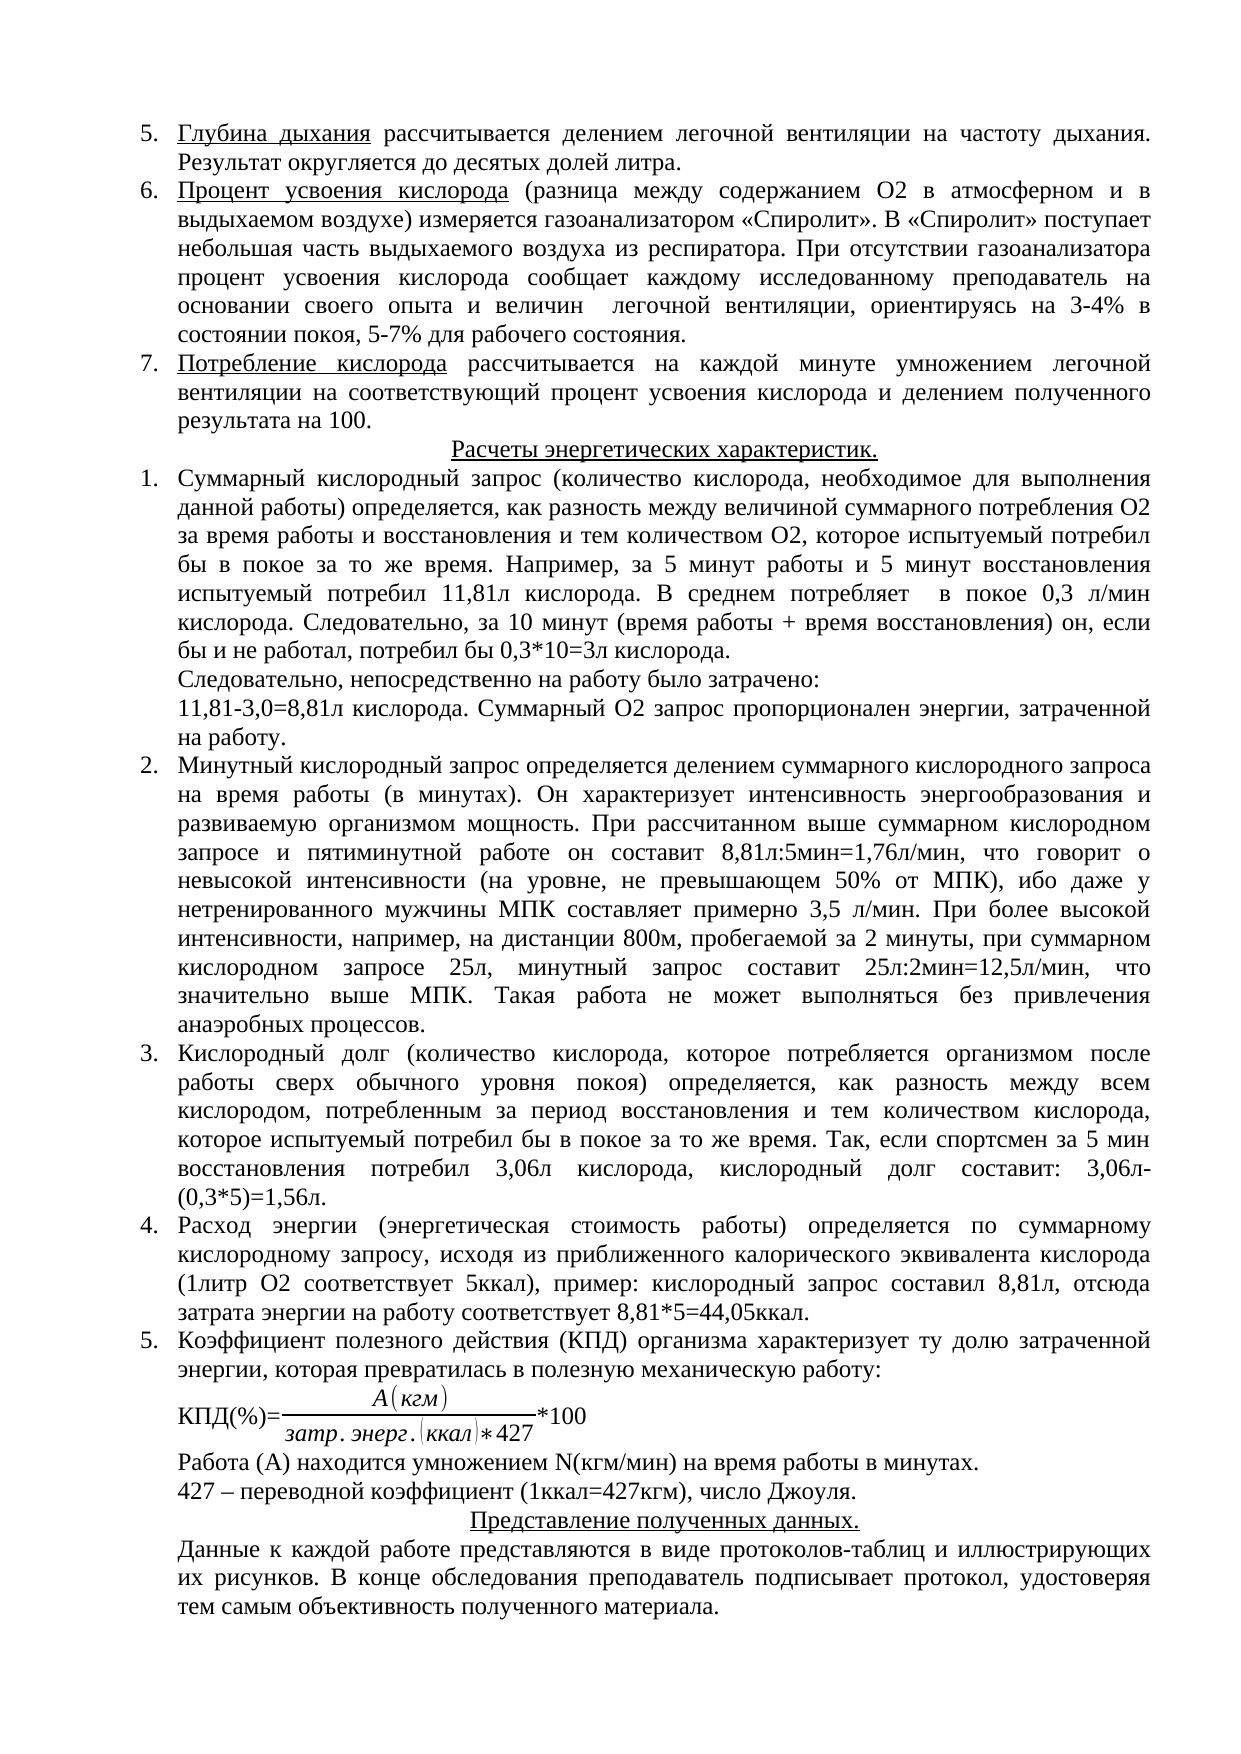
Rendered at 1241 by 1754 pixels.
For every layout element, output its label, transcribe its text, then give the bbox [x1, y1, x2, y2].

list Работа (А) находится умножением N(кгм/мин) на время работы в минутах. [177, 1447, 1152, 1476]
list Кислородный долг (количество кислорода, которое потребляется организмом после работы сверх обычного уровня покоя) определяется, как разность между всем кислородом, потребленным за период восстановления и тем количеством кислорода, которое испытуемый потребил бы в покое за то же время. Так, если спортсмен за 5 мин восстановления потребил 3,06л кислорода, кислородный долг составит: 3,06л-(0,3*5)=1,56л. [140, 1038, 1152, 1211]
list Процент усвоения кислорода (разница между содержанием О2 в атмосферном и в выдыхаемом воздухе) измеряется газоанализатором «Спиролит». В «Спиролит» поступает небольшая часть выдыхаемого воздуха из респиратора. При отсутствии газоанализатора процент усвоения кислорода сообщает каждому исследованному преподаватель на основании своего опыта и величин легочной вентиляции, ориентируясь на 3-4% в состоянии покоя, 5-7% для рабочего состояния. [140, 176, 1152, 348]
list Коэффициент полезного действия (КПД) организма характеризует ту долю затраченной энергии, которая превратилась в полезную механическую работу: [140, 1326, 1152, 1383]
list 427 – переводной коэффициент (1ккал=427кгм), число Джоуля. [177, 1476, 1152, 1505]
list КПД(%)=*100 [177, 1383, 1152, 1447]
list Представление полученных данных. [177, 1505, 1152, 1534]
list Потребление кислорода рассчитывается на каждой минуте умножением легочной вентиляции на соответствующий процент усвоения кислорода и делением полученного результата на 100. [140, 348, 1152, 434]
text Данные к каждой работе представляются в виде протоколов-таблиц и иллюстрирующих их рисунков. В конце обследования преподаватель подписывает протокол, удостоверяя тем самым объективность полученного материала. [177, 1534, 1152, 1620]
list 11,81-3,0=8,81л кислорода. Суммарный О2 запрос пропорционален энергии, затраченной на работу. [177, 693, 1152, 751]
text Расчеты энергетических характеристик. [177, 434, 1152, 463]
list Суммарный кислородный запрос (количество кислорода, необходимое для выполнения данной работы) определяется, как разность между величиной суммарного потребления О2 за время работы и восстановления и тем количеством О2, которое испытуемый потребил бы в покое за то же время. Например, за 5 минут работы и 5 минут восстановления испытуемый потребил 11,81л кислорода. В среднем потребляет в покое 0,3 л/мин кислорода. Следовательно, за 10 минут (время работы + время восстановления) он, если бы и не работал, потребил бы 0,3*10=3л кислорода. [140, 463, 1152, 664]
list Глубина дыхания рассчитывается делением легочной вентиляции на частоту дыхания. Результат округляется до десятых долей литра. [140, 118, 1152, 176]
list Минутный кислородный запрос определяется делением суммарного кислородного запроса на время работы (в минутах). Он характеризует интенсивность энергообразования и развиваемую организмом мощность. При рассчитанном выше суммарном кислородном запросе и пятиминутной работе он составит 8,81л:5мин=1,76л/мин, что говорит о невысокой интенсивности (на уровне, не превышающем 50% от МПК), ибо даже у нетренированного мужчины МПК составляет примерно 3,5 л/мин. При более высокой интенсивности, например, на дистанции 800м, пробегаемой за 2 минуты, при суммарном кислородном запросе 25л, минутный запрос составит 25л:2мин=12,5л/мин, что значительно выше МПК. Такая работа не может выполняться без привлечения анаэробных процессов. [140, 751, 1152, 1038]
list Расход энергии (энергетическая стоимость работы) определяется по суммарному кислородному запросу, исходя из приближенного калорического эквивалента кислорода (1литр О2 соответствует 5ккал), пример: кислородный запрос составил 8,81л, отсюда затрата энергии на работу соответствует 8,81*5=44,05ккал. [140, 1211, 1152, 1326]
list Следовательно, непосредственно на работу было затрачено: [177, 664, 1152, 693]
